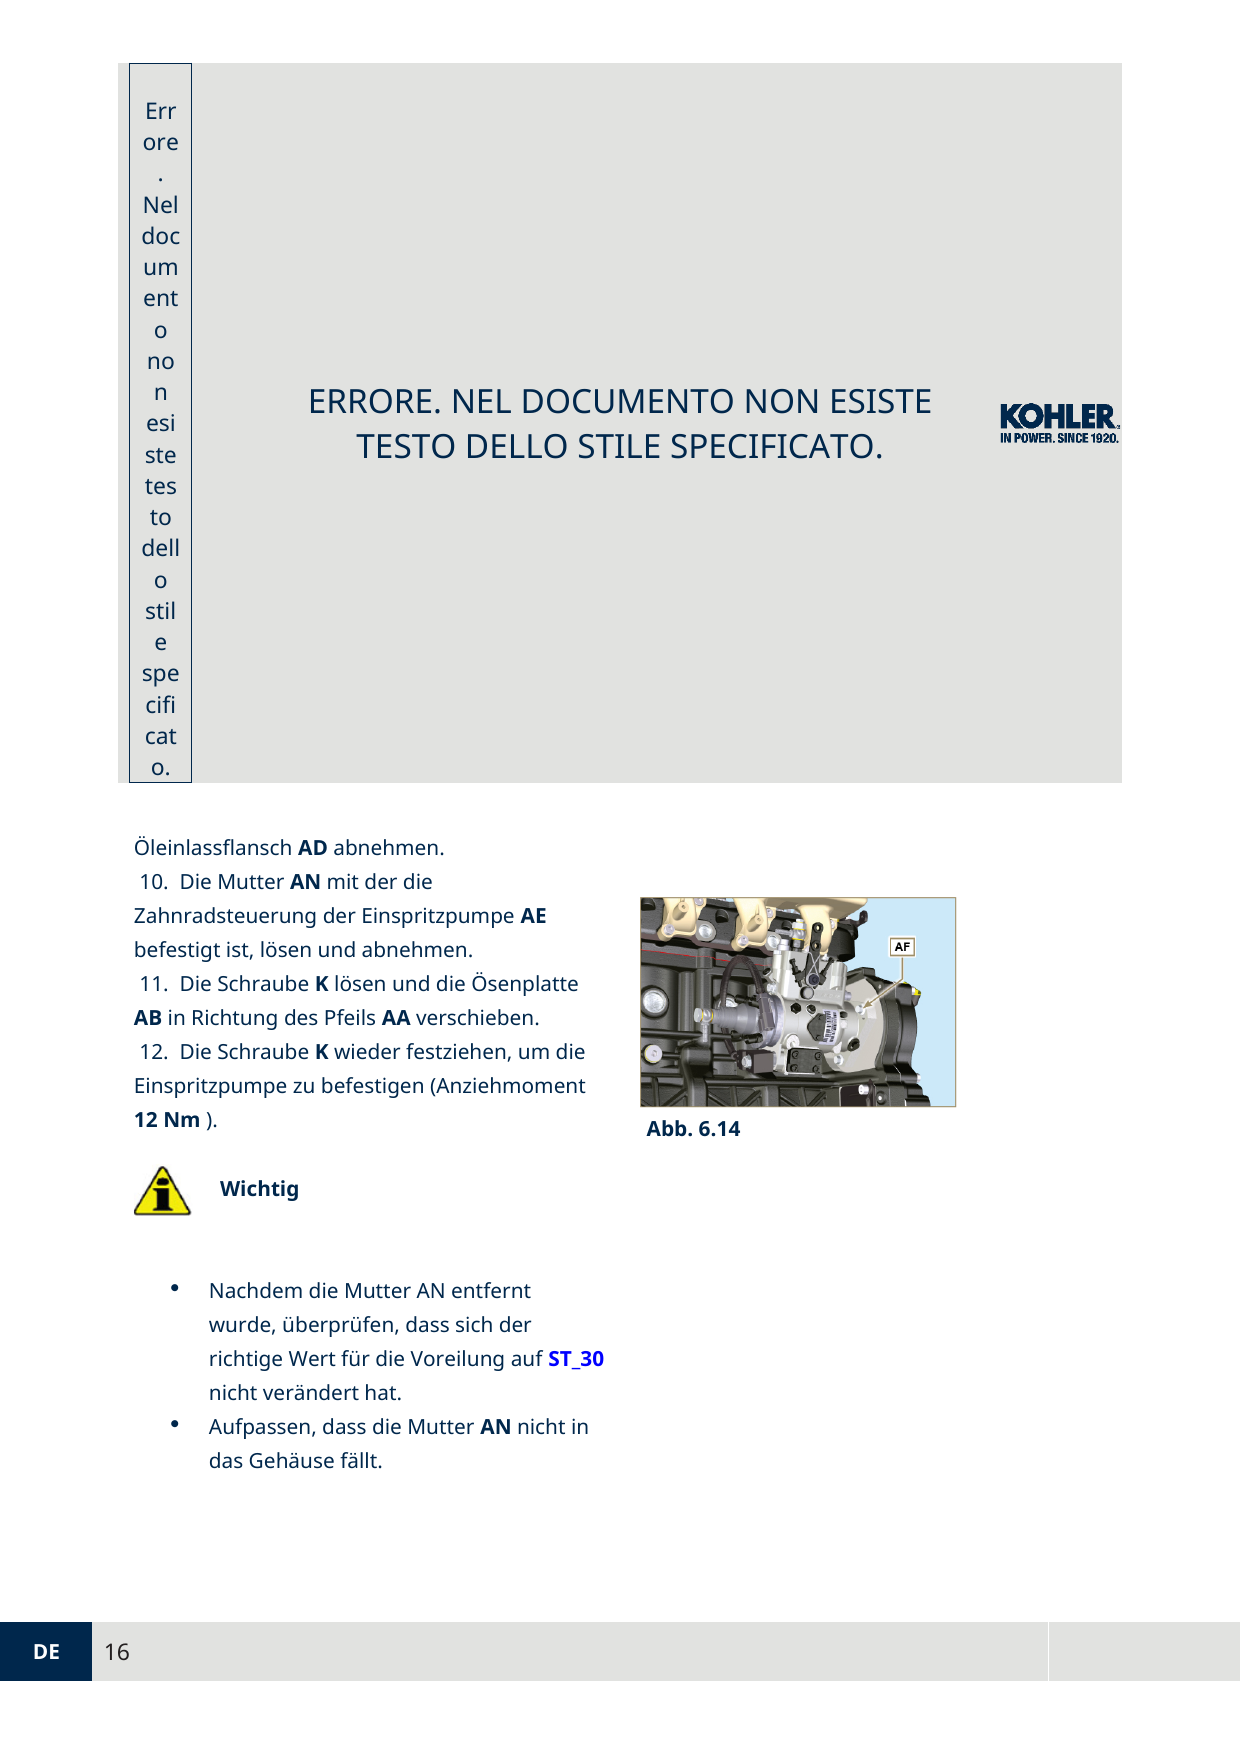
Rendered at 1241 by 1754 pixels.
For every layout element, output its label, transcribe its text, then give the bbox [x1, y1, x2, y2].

picture [133, 1164, 193, 1216]
table_cell 8. Das Werkzeug ST_34 mit den Schrauben J befestigen und sicherstellen, dass sich die Kurbelwelle nicht dreht und dadurch den richtigen Wert für die Voreilung wieder verstellt. Falls das passiert, die Punkte 4, 5, 6, 7 und 8 wiederholen. 9. Die Schrauben AC lösen und den Öleinlassflansch AD abnehmen. 10. Die Mutter AN mit der die Zahnradsteuerung der Einspritzpumpe AE befestigt ist, lösen und abnehmen. 11. Die Schraube K lösen und die Ösenplatte AB in Richtung des Pfeils AA verschieben. 12. Die Schraube K wieder festziehen, um die Einspritzpumpe zu befestigen (Anziehmoment 12 Nm ). Wichtig Nachdem die Mutter AN entfernt wurde, überprüfen, dass sich der richtige Wert für die Voreilung auf ST_30 nicht verändert hat. Aufpassen, dass die Mutter AN nicht in das Gehäuse fällt. 13. Das Werkzeug ST_04 am Zahnrad AE anschrauben. 14. Die Schrauben AF lockern. [118, 815, 620, 1556]
picture [635, 892, 961, 1112]
table_cell Abb. 6.13 Abb. 6.14 [620, 815, 1122, 1556]
picture [1000, 403, 1121, 443]
